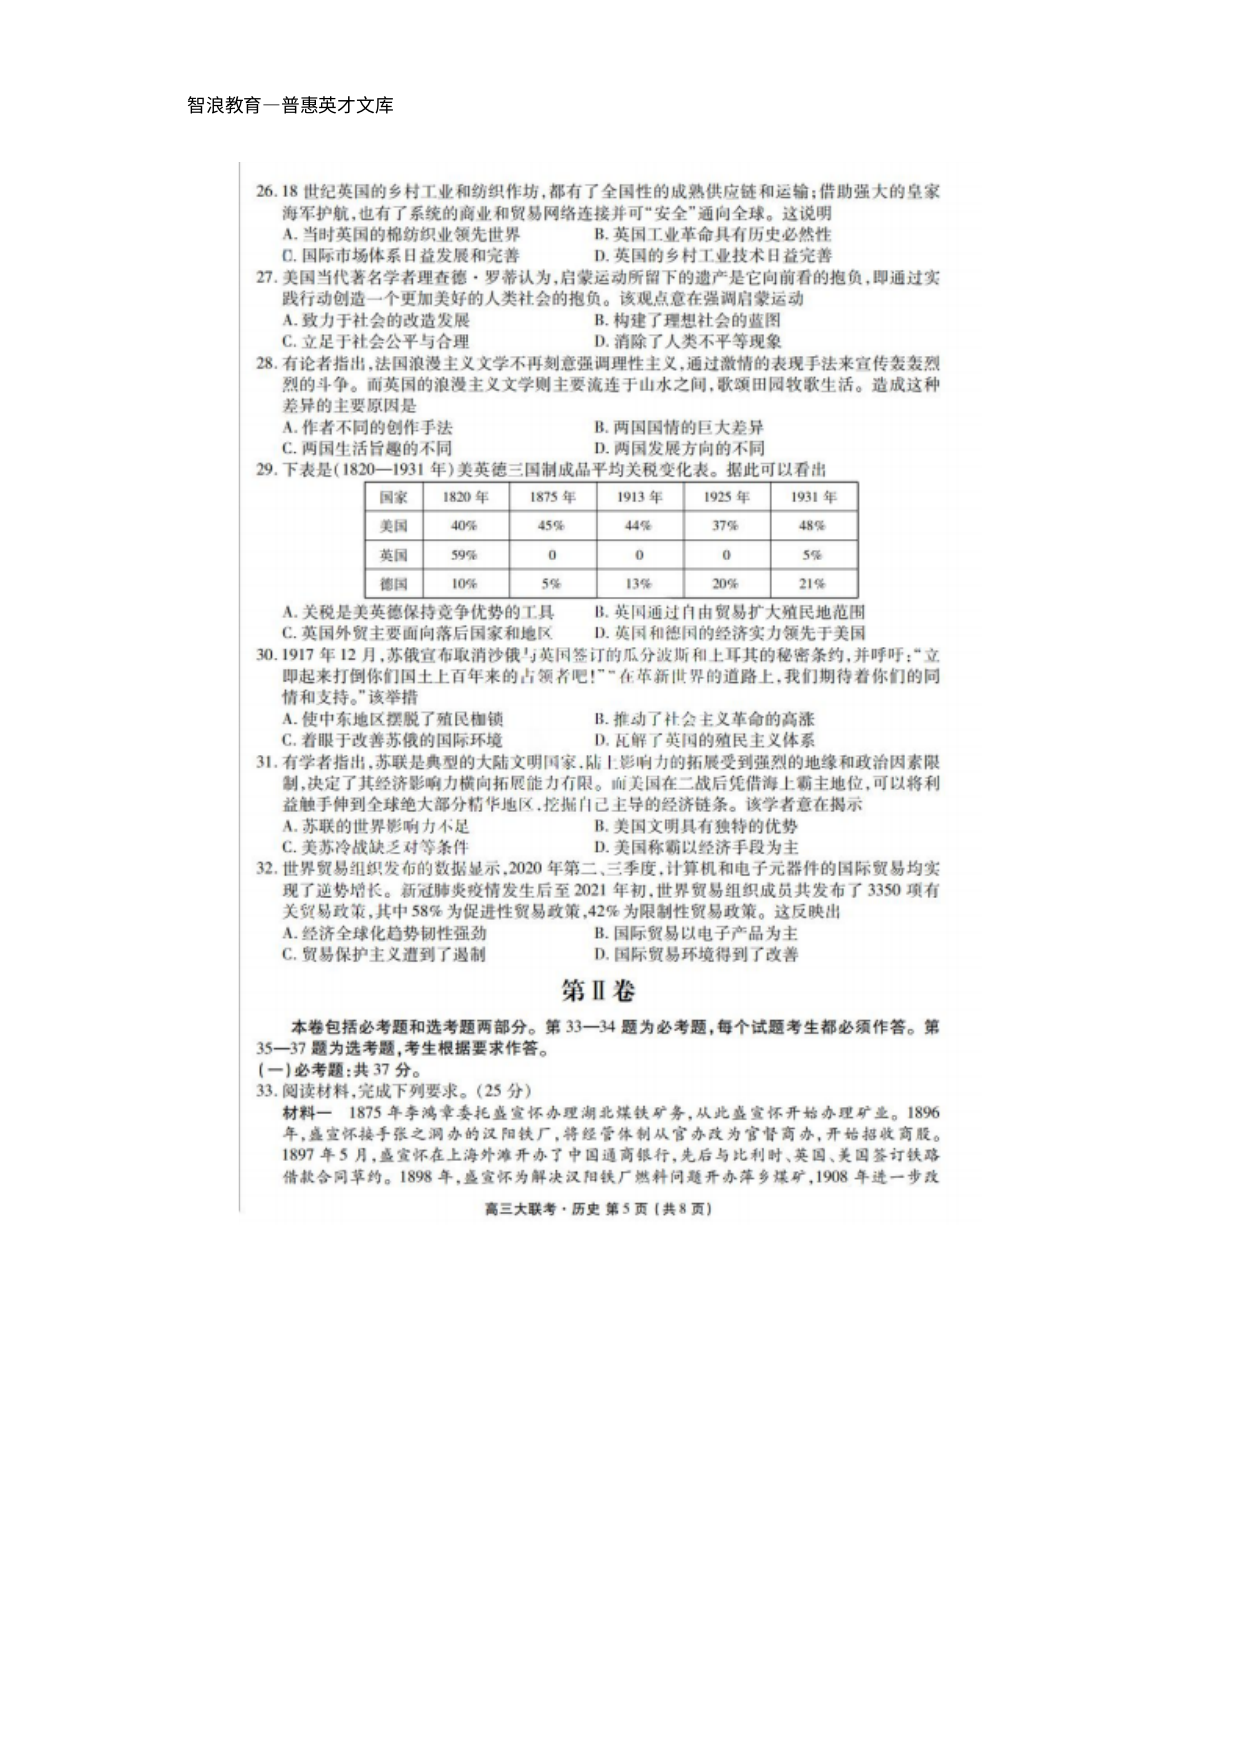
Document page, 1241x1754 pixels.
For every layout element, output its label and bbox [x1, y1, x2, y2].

picture [238, 162, 1002, 1225]
